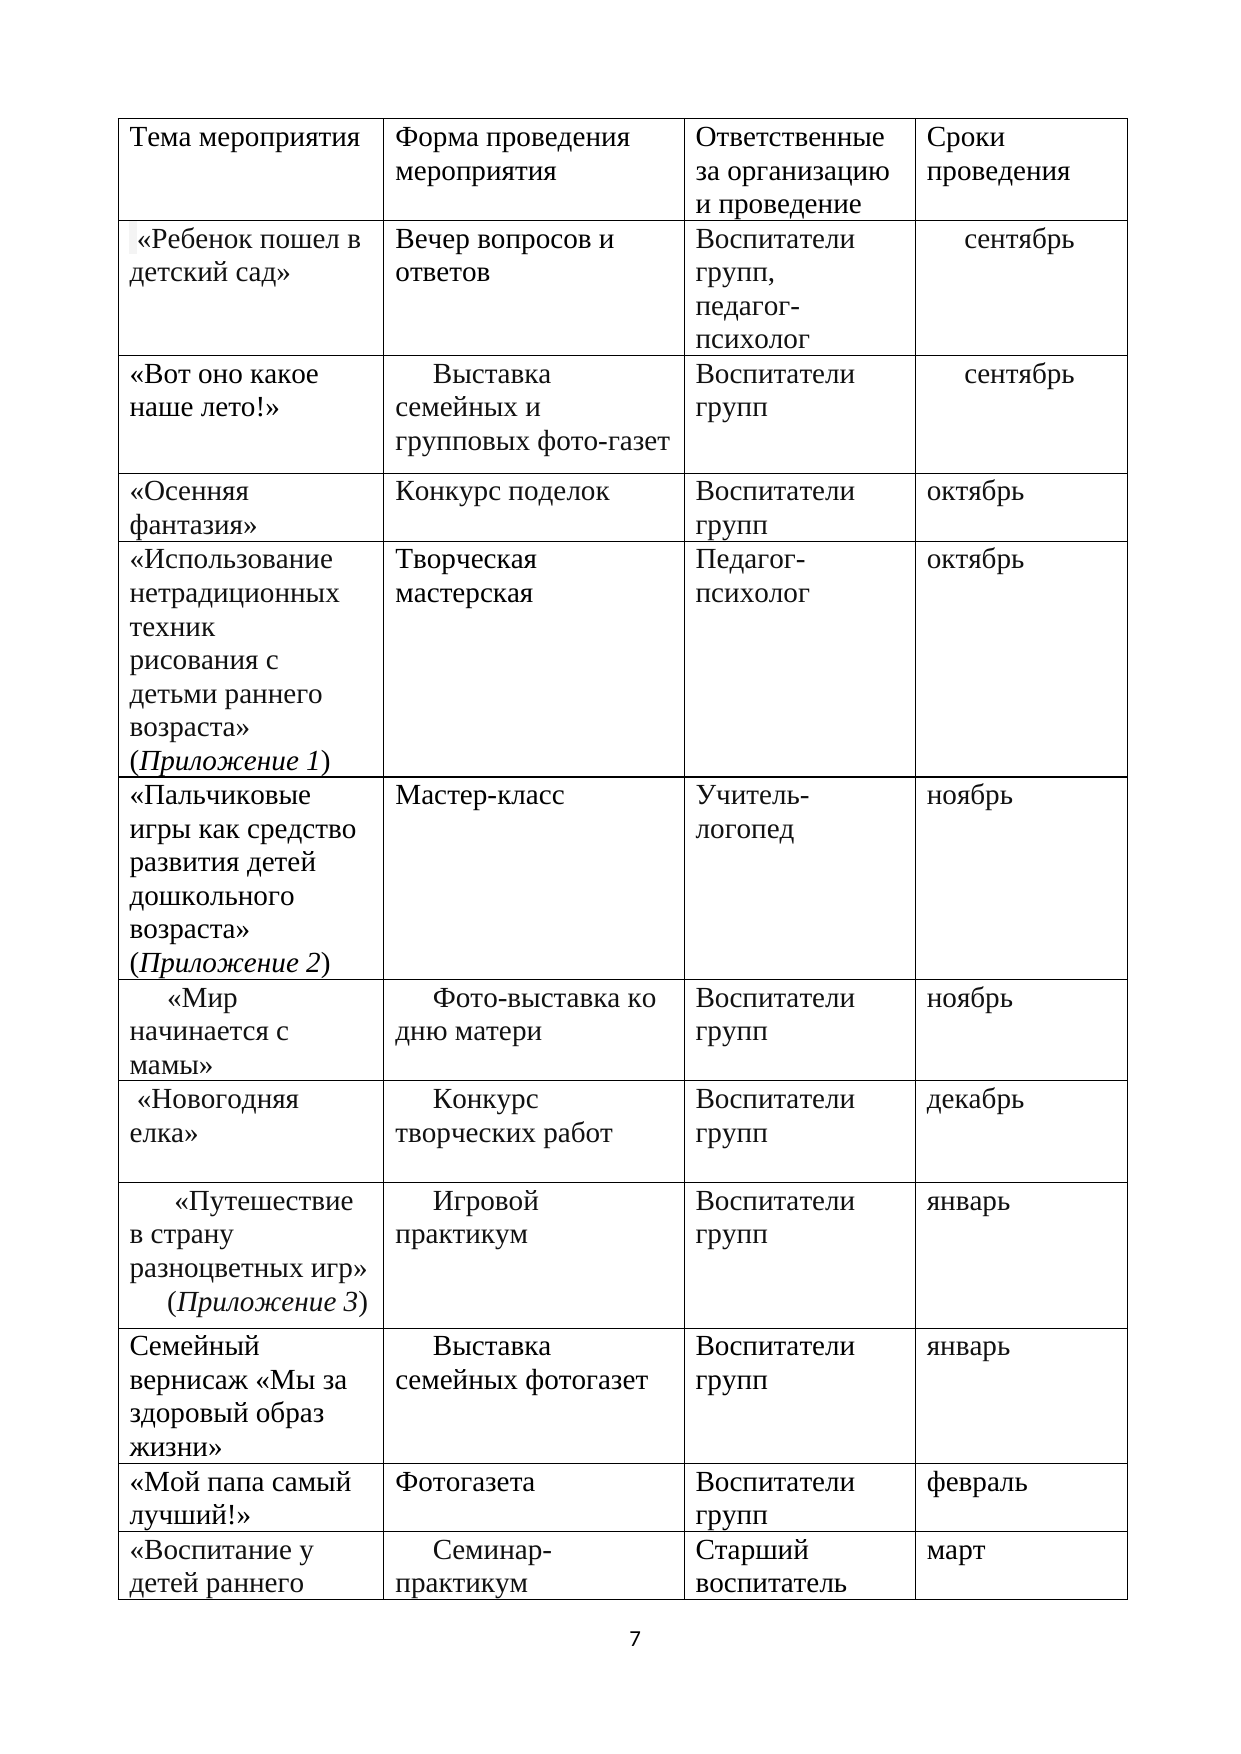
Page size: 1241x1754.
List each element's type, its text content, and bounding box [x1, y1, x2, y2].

table_cell Воспитатели групп [685, 1183, 915, 1327]
table_cell Вечер вопросов и ответов [384, 221, 684, 355]
table_cell Выставка семейных и групповых фото-газет [384, 356, 684, 472]
table_cell Творческая мастерская [384, 542, 684, 776]
table_cell Воспитатели групп [685, 474, 915, 541]
table_cell ноябрь [916, 778, 1127, 979]
table_cell Игровой практикум [384, 1183, 684, 1327]
table_cell февраль [916, 1464, 1127, 1531]
table_cell январь [916, 1329, 1127, 1463]
table_cell октябрь [916, 542, 1127, 776]
table_cell «Мир начинается с мамы» [119, 980, 383, 1080]
table_cell Конкурс поделок [384, 474, 684, 541]
table_cell «Вот оно какое наше лето!» [119, 356, 383, 472]
table_cell сентябрь [916, 221, 1127, 355]
table_cell «Новогодняя елка» [119, 1081, 383, 1182]
table_cell Воспитатели групп [685, 1081, 915, 1182]
table_cell январь [916, 1183, 1127, 1327]
table_cell декабрь [916, 1081, 1127, 1182]
table_cell Семинар-практикум [384, 1532, 684, 1599]
table_cell Фотогазета [384, 1464, 684, 1531]
table_cell «Осенняя фантазия» [119, 474, 383, 541]
table_cell «Пальчиковые игры как средство развития детей дошкольного возраста» (Приложение 2) [119, 778, 383, 979]
table_header Сроки проведения [916, 119, 1127, 220]
table_cell Педагог-психолог [685, 542, 915, 776]
table_header Форма проведения мероприятия [384, 119, 684, 220]
table_cell «Мой папа самый лучший!» [119, 1464, 383, 1531]
table_cell Воспитатели групп [685, 356, 915, 472]
table_cell сентябрь [916, 356, 1127, 472]
table_cell Конкурс творческих работ [384, 1081, 684, 1182]
table_cell Воспитатели групп [685, 980, 915, 1080]
table_header Тема мероприятия [119, 119, 383, 220]
table_cell ноябрь [916, 980, 1127, 1080]
table_cell март [916, 1532, 1127, 1599]
table_header Ответственные за организацию и проведение [685, 119, 915, 220]
table_cell Учитель-логопед [685, 778, 915, 979]
table_cell Воспитатели групп [685, 1329, 915, 1463]
table_cell Выставка семейных фотогазет [384, 1329, 684, 1463]
table_cell Мастер-класс [384, 778, 684, 979]
table_cell «Путешествие в страну разноцветных игр» (Приложение 3) [119, 1183, 383, 1327]
table_cell Старший воспитатель [685, 1532, 915, 1599]
table_cell Воспитатели групп [685, 1464, 915, 1531]
table_cell Фото-выставка ко дню матери [384, 980, 684, 1080]
table_cell Воспитатели групп, педагог-психолог [685, 221, 915, 355]
table_cell «Ребенок пошел в детский сад» [119, 221, 383, 355]
table_cell октябрь [916, 474, 1127, 541]
table_cell «Использование нетрадиционных техник рисования с детьми раннего возраста» (Приложение 1) [119, 542, 383, 776]
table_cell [119, 1532, 383, 1599]
table_cell Семейный вернисаж «Мы за здоровый образ жизни» [119, 1329, 383, 1463]
